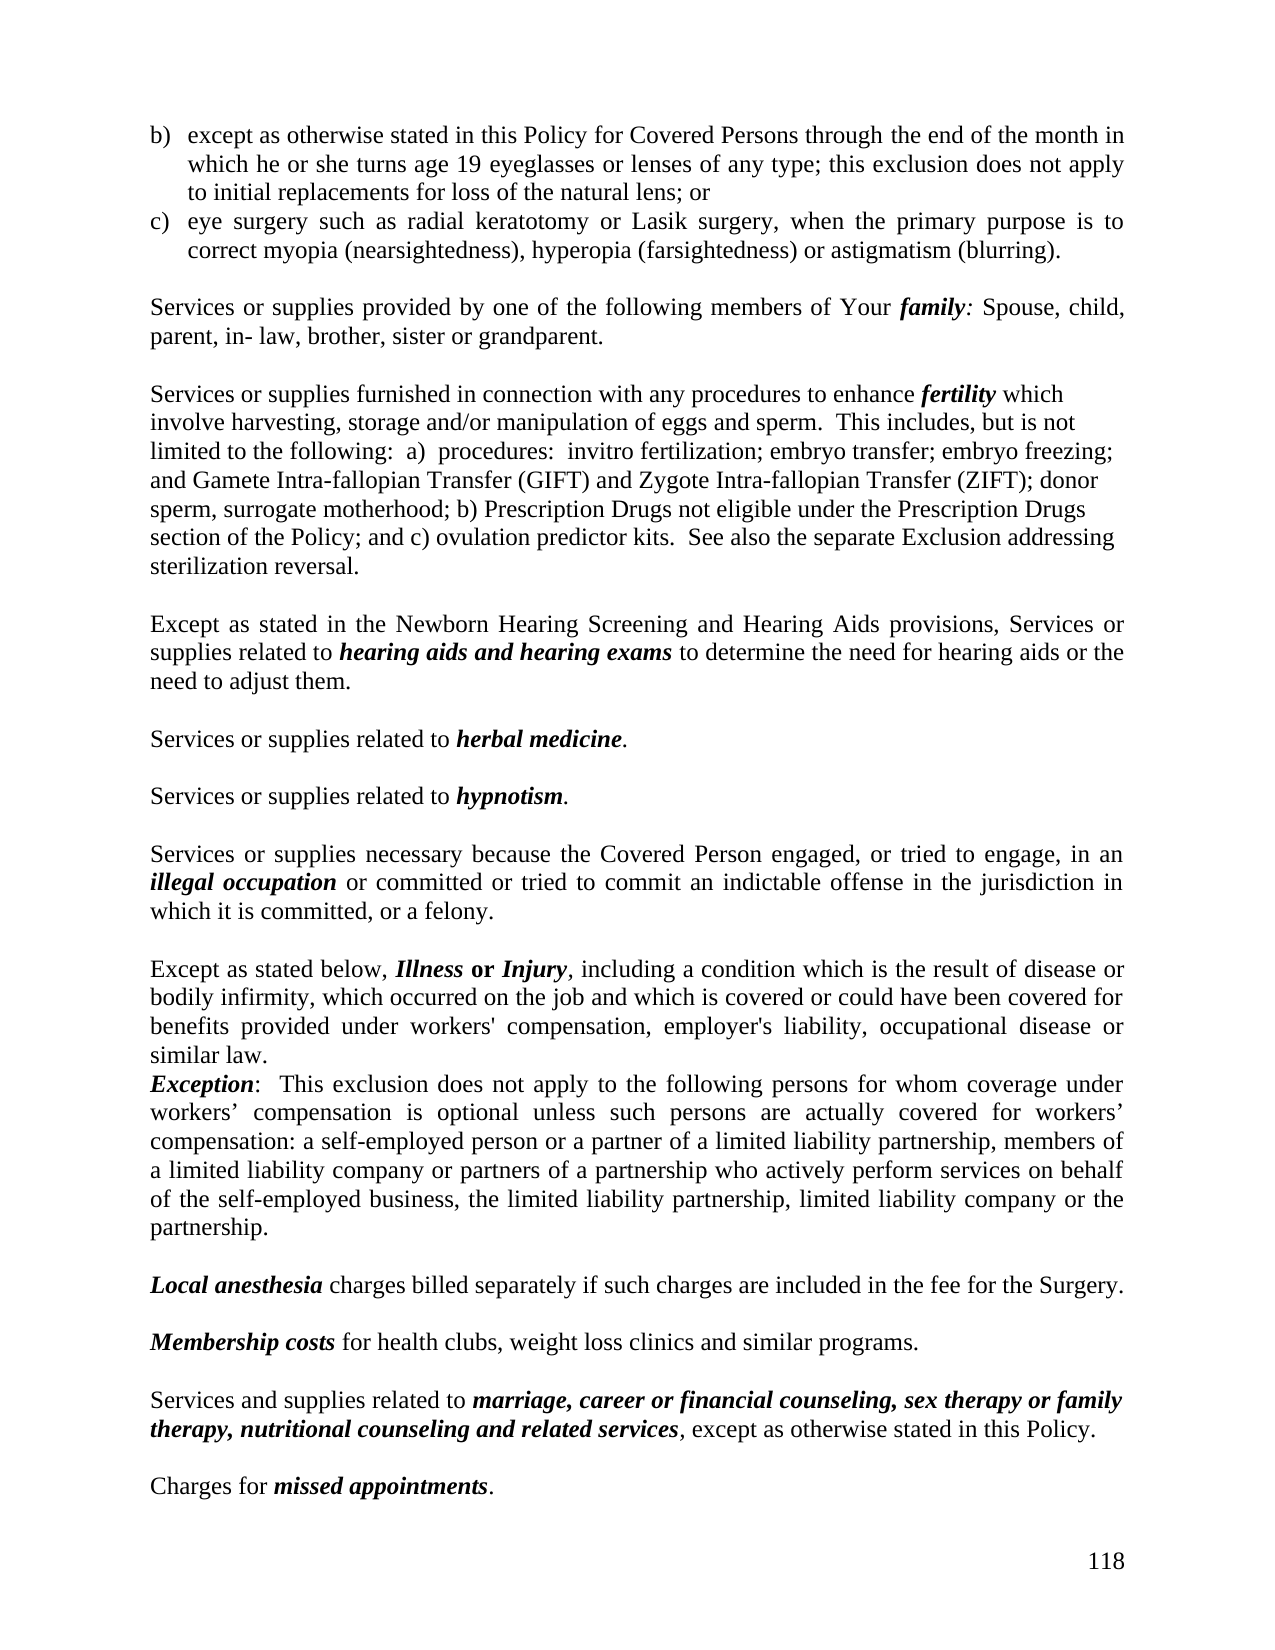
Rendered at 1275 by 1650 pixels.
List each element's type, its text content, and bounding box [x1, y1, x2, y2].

text Services or supplies necessary because the Covered Person engaged, or tried to engage, in an illegal occupation or committed or tried to commit an indictable offense in the jurisdiction in which it is committed, or a felony. [150, 839, 1125, 925]
text Services and supplies related to marriage, career or financial counseling, sex therapy or family therapy, nutritional counseling and related services, except as otherwise stated in this Policy. [150, 1385, 1125, 1442]
text Services or supplies related to herbal medicine. [150, 724, 1125, 752]
text Exception: This exclusion does not apply to the following persons for whom coverage under workers’ compensation is optional unless such persons are actually covered for workers’ compensation: a self-employed person or a partner of a limited liability partnership, members of a limited liability company or partners of a partnership who actively perform services on behalf of the self-employed business, the limited liability partnership, limited liability company or the partnership. [150, 1069, 1125, 1241]
text Except as stated below, Illness or Injury, including a condition which is the result of disease or bodily infirmity, which occurred on the job and which is covered or could have been covered for benefits provided under workers' compensation, employer's liability, occupational disease or similar law. [150, 954, 1125, 1069]
list eye surgery such as radial keratotomy or Lasik surgery, when the primary purpose is to correct myopia (nearsightedness), hyperopia (farsightedness) or astigmatism (blurring). [150, 206, 1125, 264]
list except as otherwise stated in this Policy for Covered Persons through the end of the month in which he or she turns age 19 eyeglasses or lenses of any type; this exclusion does not apply to initial replacements for loss of the natural lens; or [150, 120, 1125, 206]
text Membership costs for health clubs, weight loss clinics and similar programs. [150, 1327, 1125, 1356]
text Charges for missed appointments. [150, 1471, 1125, 1500]
text Services or supplies provided by one of the following members of Your family: Spouse, child, parent, in- law, brother, sister or grandparent. [150, 292, 1125, 350]
text Except as stated in the Newborn Hearing Screening and Hearing Aids provisions, Services or supplies related to hearing aids and hearing exams to determine the need for hearing aids or the need to adjust them. [150, 609, 1125, 695]
text Services or supplies related to hypnotism. [150, 781, 1125, 810]
text Services or supplies furnished in connection with any procedures to enhance fertility which involve harvesting, storage and/or manipulation of eggs and sperm. This includes, but is not limited to the following: a) procedures: invitro fertilization; embryo transfer; embryo freezing; and Gamete Intra-fallopian Transfer (GIFT) and Zygote Intra-fallopian Transfer (ZIFT); donor sperm, surrogate motherhood; b) Prescription Drugs not eligible under the Prescription Drugs section of the Policy; and c) ovulation predictor kits. See also the separate Exclusion addressing sterilization reversal. [150, 379, 1125, 580]
text Local anesthesia charges billed separately if such charges are included in the fee for the Surgery. [150, 1270, 1125, 1299]
